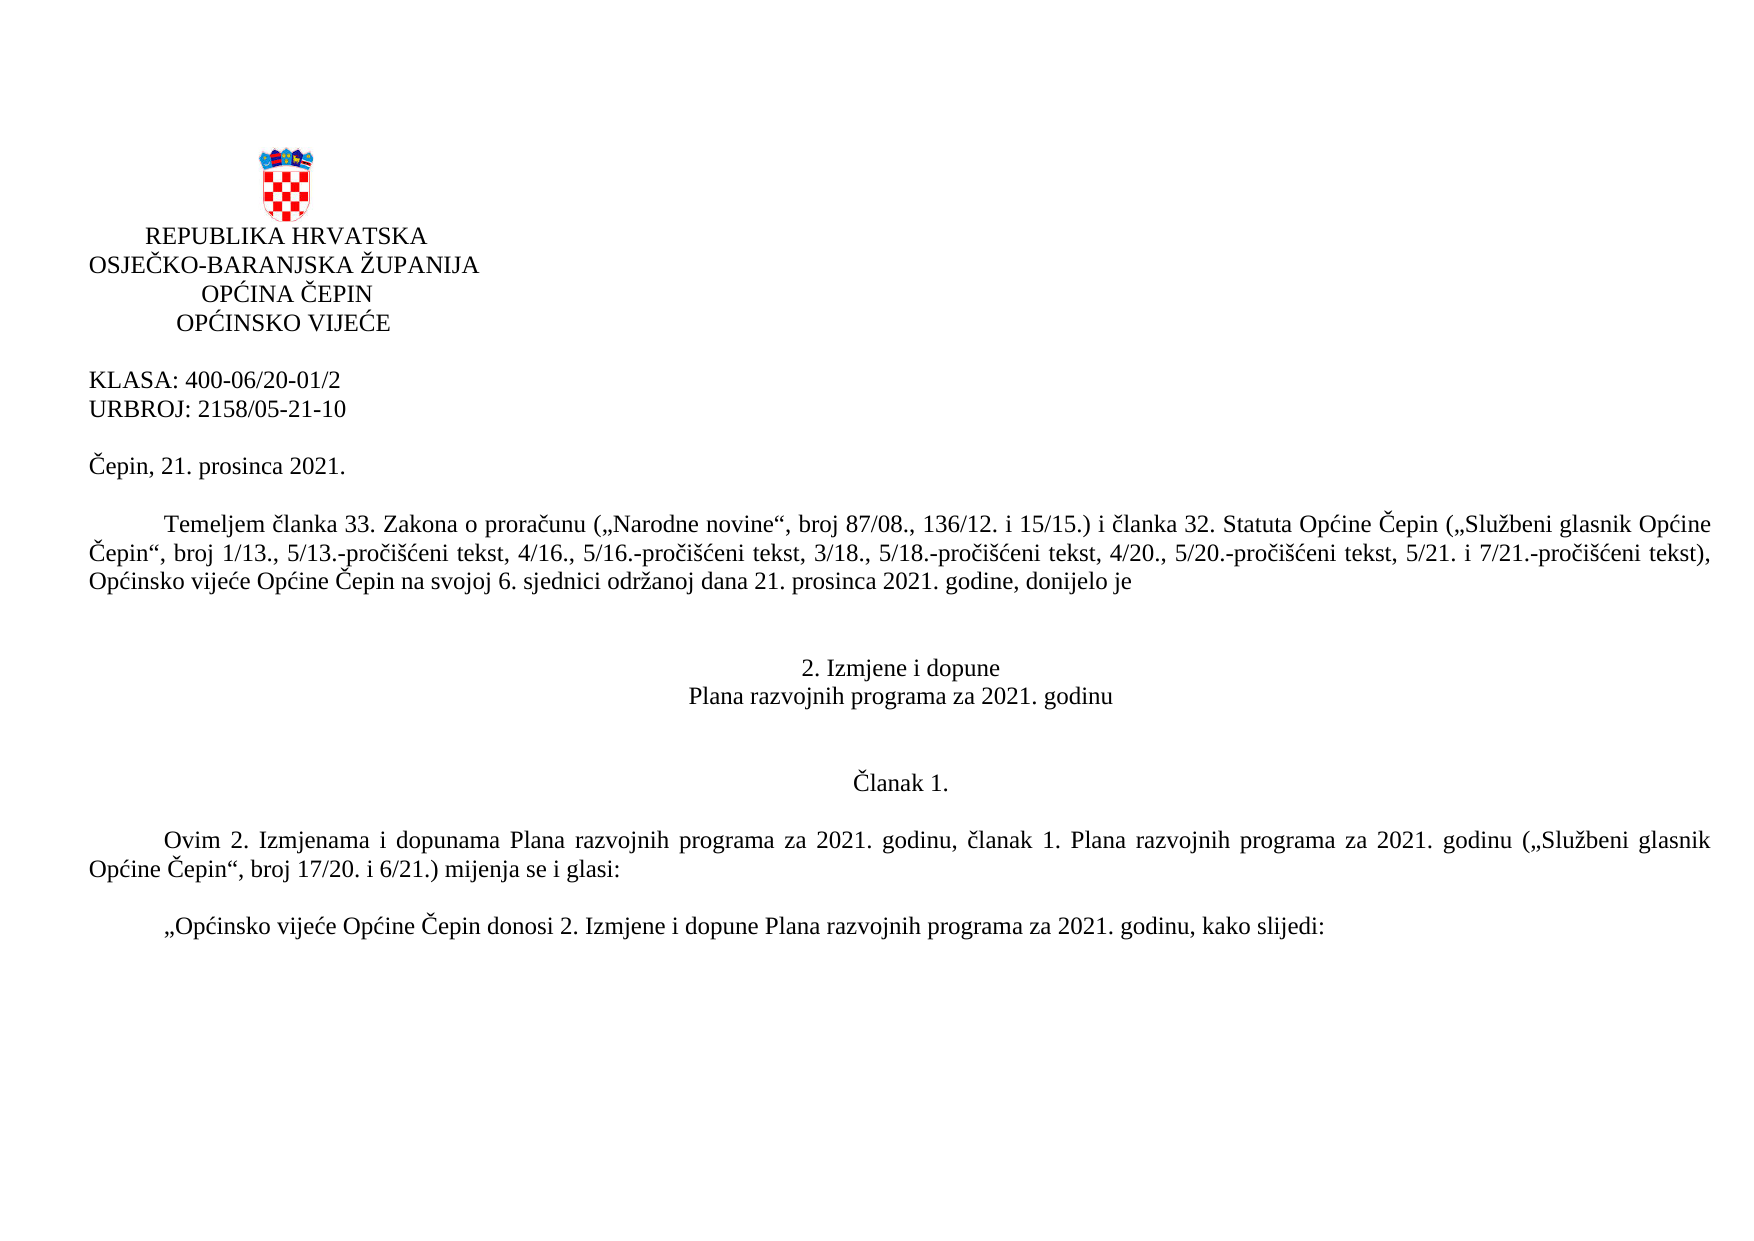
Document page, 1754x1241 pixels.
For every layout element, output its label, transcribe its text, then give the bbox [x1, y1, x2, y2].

text Čepin, 21. prosinca 2021. [89, 451, 1713, 480]
text Plana razvojnih programa za 2021. godinu [89, 681, 1713, 710]
text REPUBLIKA HRVATSKA [89, 221, 1713, 250]
text Članak 1. [89, 768, 1713, 796]
text Ovim 2. Izmjenama i dopunama Plana razvojnih programa za 2021. godinu, članak 1. Plana razvojnih programa za 2021. godinu („Službeni glasnik Općine Čepin“, broj 17/20. i 6/21.) mijenja se i glasi: [89, 825, 1713, 883]
text OPĆINSKO VIJEĆE [89, 308, 1713, 336]
picture [258, 147, 314, 222]
text OPĆINA ČEPIN [89, 279, 1713, 308]
text Temeljem članka 33. Zakona o proračunu („Narodne novine“, broj 87/08., 136/12. i 15/15.) i članka 32. Statuta Općine Čepin („Službeni glasnik Općine Čepin“, broj 1/13., 5/13.-pročišćeni tekst, 4/16., 5/16.-pročišćeni tekst, 3/18., 5/18.-pročišćeni tekst, 4/20., 5/20.-pročišćeni tekst, 5/21. i 7/21.-pročišćeni tekst), Općinsko vijeće Općine Čepin na svojoj 6. sjednici održanoj dana 21. prosinca 2021. godine, donijelo je [89, 509, 1713, 595]
text OSJEČKO-BARANJSKA ŽUPANIJA [89, 250, 1713, 279]
text URBROJ: 2158/05-21-10 [89, 394, 1713, 423]
text 2. Izmjene i dopune [89, 653, 1713, 681]
text KLASA: 400-06/20-01/2 [89, 365, 1713, 394]
text „Općinsko vijeće Općine Čepin donosi 2. Izmjene i dopune Plana razvojnih programa za 2021. godinu, kako slijedi: [89, 911, 1713, 940]
